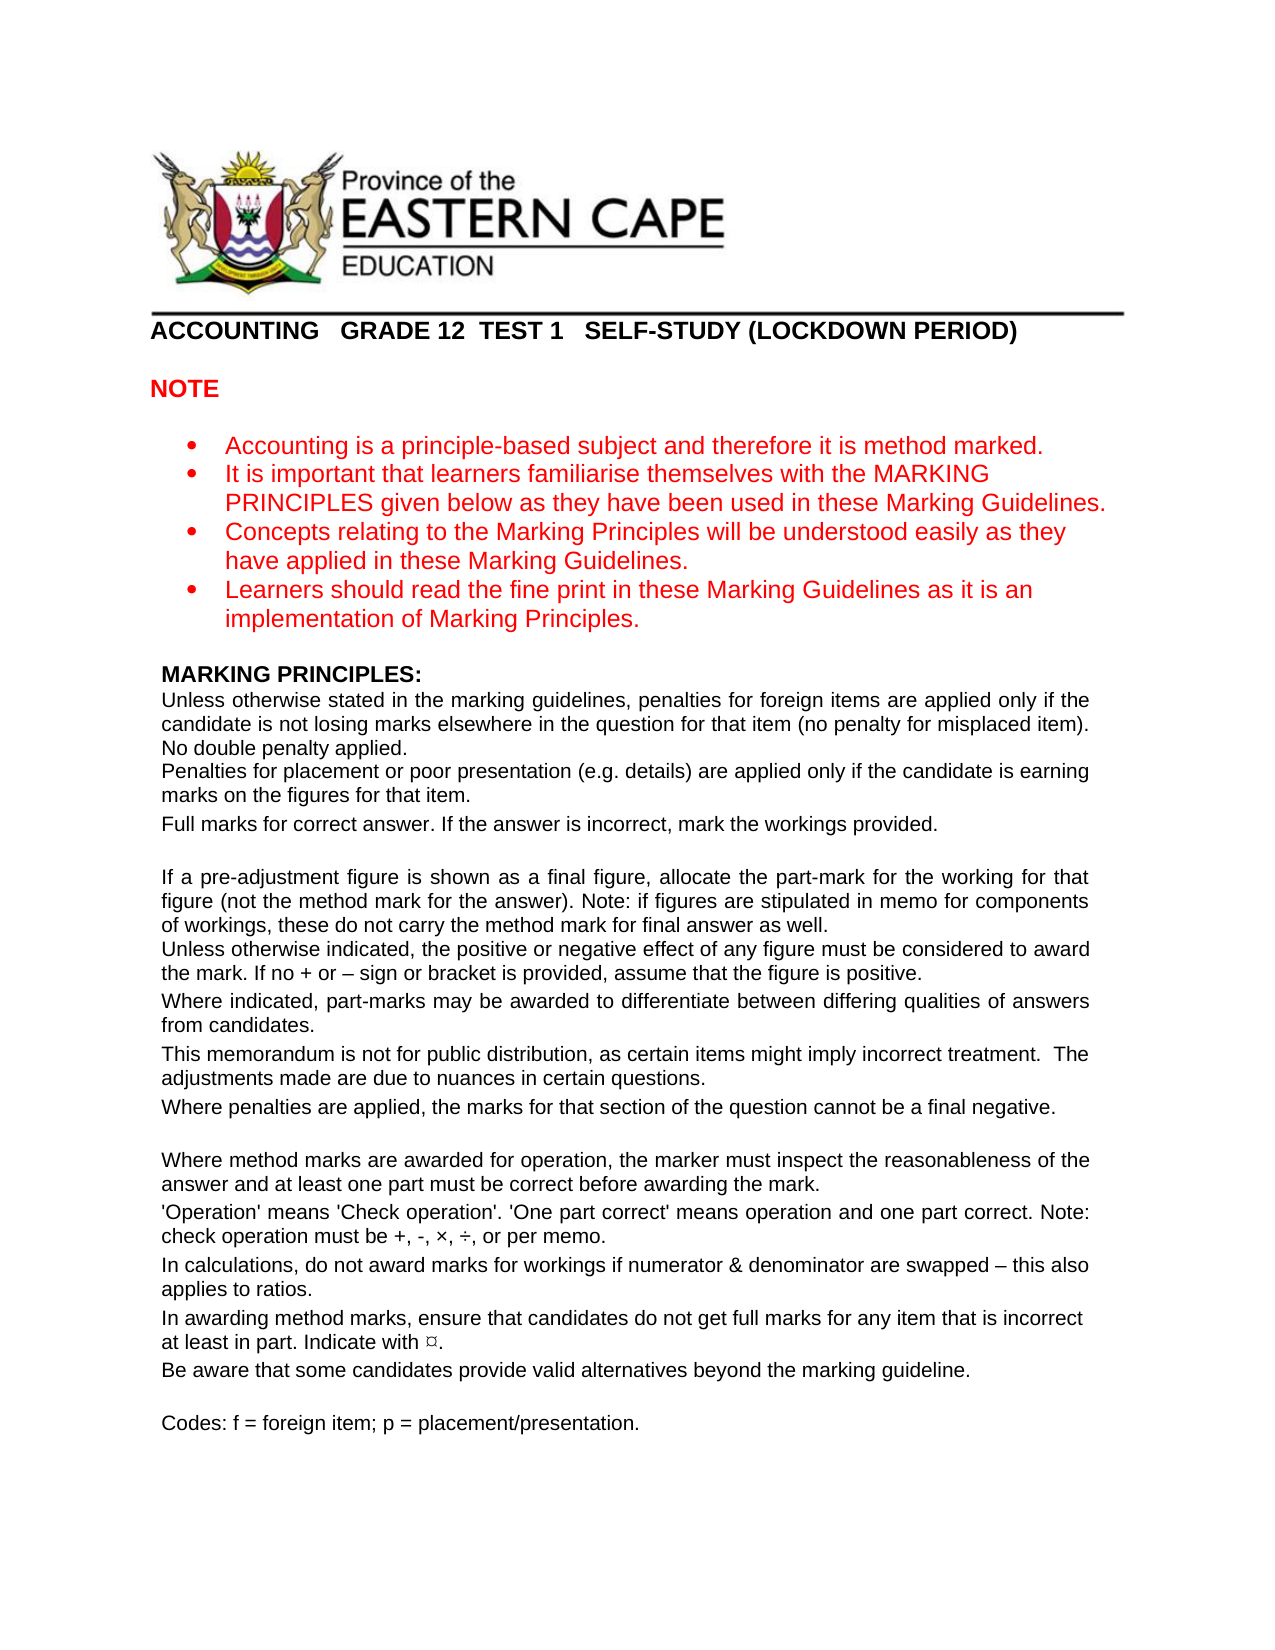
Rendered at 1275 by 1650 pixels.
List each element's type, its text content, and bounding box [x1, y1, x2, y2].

table_cell Unless otherwise stated in the marking guidelines, penalties for foreign items are applied only if the candidate is not losing marks elsewhere in the question for that item (no penalty for misplaced item). No double penalty applied. [150, 688, 1102, 759]
list Concepts relating to the Marking Principles will be understood easily as they have applied in these Marking Guidelines. [187, 517, 1125, 575]
table_cell Full marks for correct answer. If the answer is incorrect, mark the workings provided. [150, 812, 1102, 865]
table_cell This memorandum is not for public distribution, as certain items might imply incorrect treatment. The adjustments made are due to nuances in certain questions. [150, 1042, 1102, 1095]
table_cell Penalties for placement or poor presentation (e.g. details) are applied only if the candidate is earning marks on the figures for that item. [150, 759, 1102, 812]
table_cell If a pre-adjustment figure is shown as a final figure, allocate the part-mark for the working for that figure (not the method mark for the answer). Note: if figures are stipulated in memo for components of workings, these do not carry the method mark for final answer as well. [150, 865, 1102, 937]
table_cell Where indicated, part-marks may be awarded to differentiate between differing qualities of answers from candidates. [150, 989, 1102, 1042]
list Learners should read the fine print in these Marking Guidelines as it is an implementation of Marking Principles. [187, 575, 1125, 632]
list It is important that learners familiarise themselves with the MARKING PRINCIPLES given below as they have been used in these Marking Guidelines. [187, 459, 1125, 517]
table_header MARKING PRINCIPLES: [150, 661, 1154, 687]
table_cell Unless otherwise indicated, the positive or negative effect of any figure must be considered to award the mark. If no + or – sign or bracket is provided, assume that the figure is positive. [150, 937, 1102, 989]
text ACCOUNTING GRADE 12 TEST 1 SELF-STUDY (LOCKDOWN PERIOD) [150, 317, 1125, 345]
table_cell In calculations, do not award marks for workings if numerator & denominator are swapped – this also applies to ratios. [150, 1253, 1102, 1306]
table_cell 'Operation' means 'Check operation'. 'One part correct' means operation and one part correct. Note: check operation must be +, -, ×, ÷, or per memo. [150, 1200, 1102, 1253]
table_cell Be aware that some candidates provide valid alternatives beyond the marking guideline. [150, 1358, 1102, 1411]
table_cell In awarding method marks, ensure that candidates do not get full marks for any item that is incorrect at least in part. Indicate with . [150, 1306, 1102, 1358]
text NOTE [150, 374, 1125, 403]
table_cell Where penalties are applied, the marks for that section of the question cannot be a final negative. [150, 1095, 1102, 1147]
table_cell Where method marks are awarded for operation, the marker must inspect the reasonableness of the answer and at least one part must be correct before awarding the mark. [150, 1148, 1102, 1200]
list Accounting is a principle-based subject and therefore it is method marked. [187, 431, 1125, 459]
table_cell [150, 1411, 1102, 1483]
